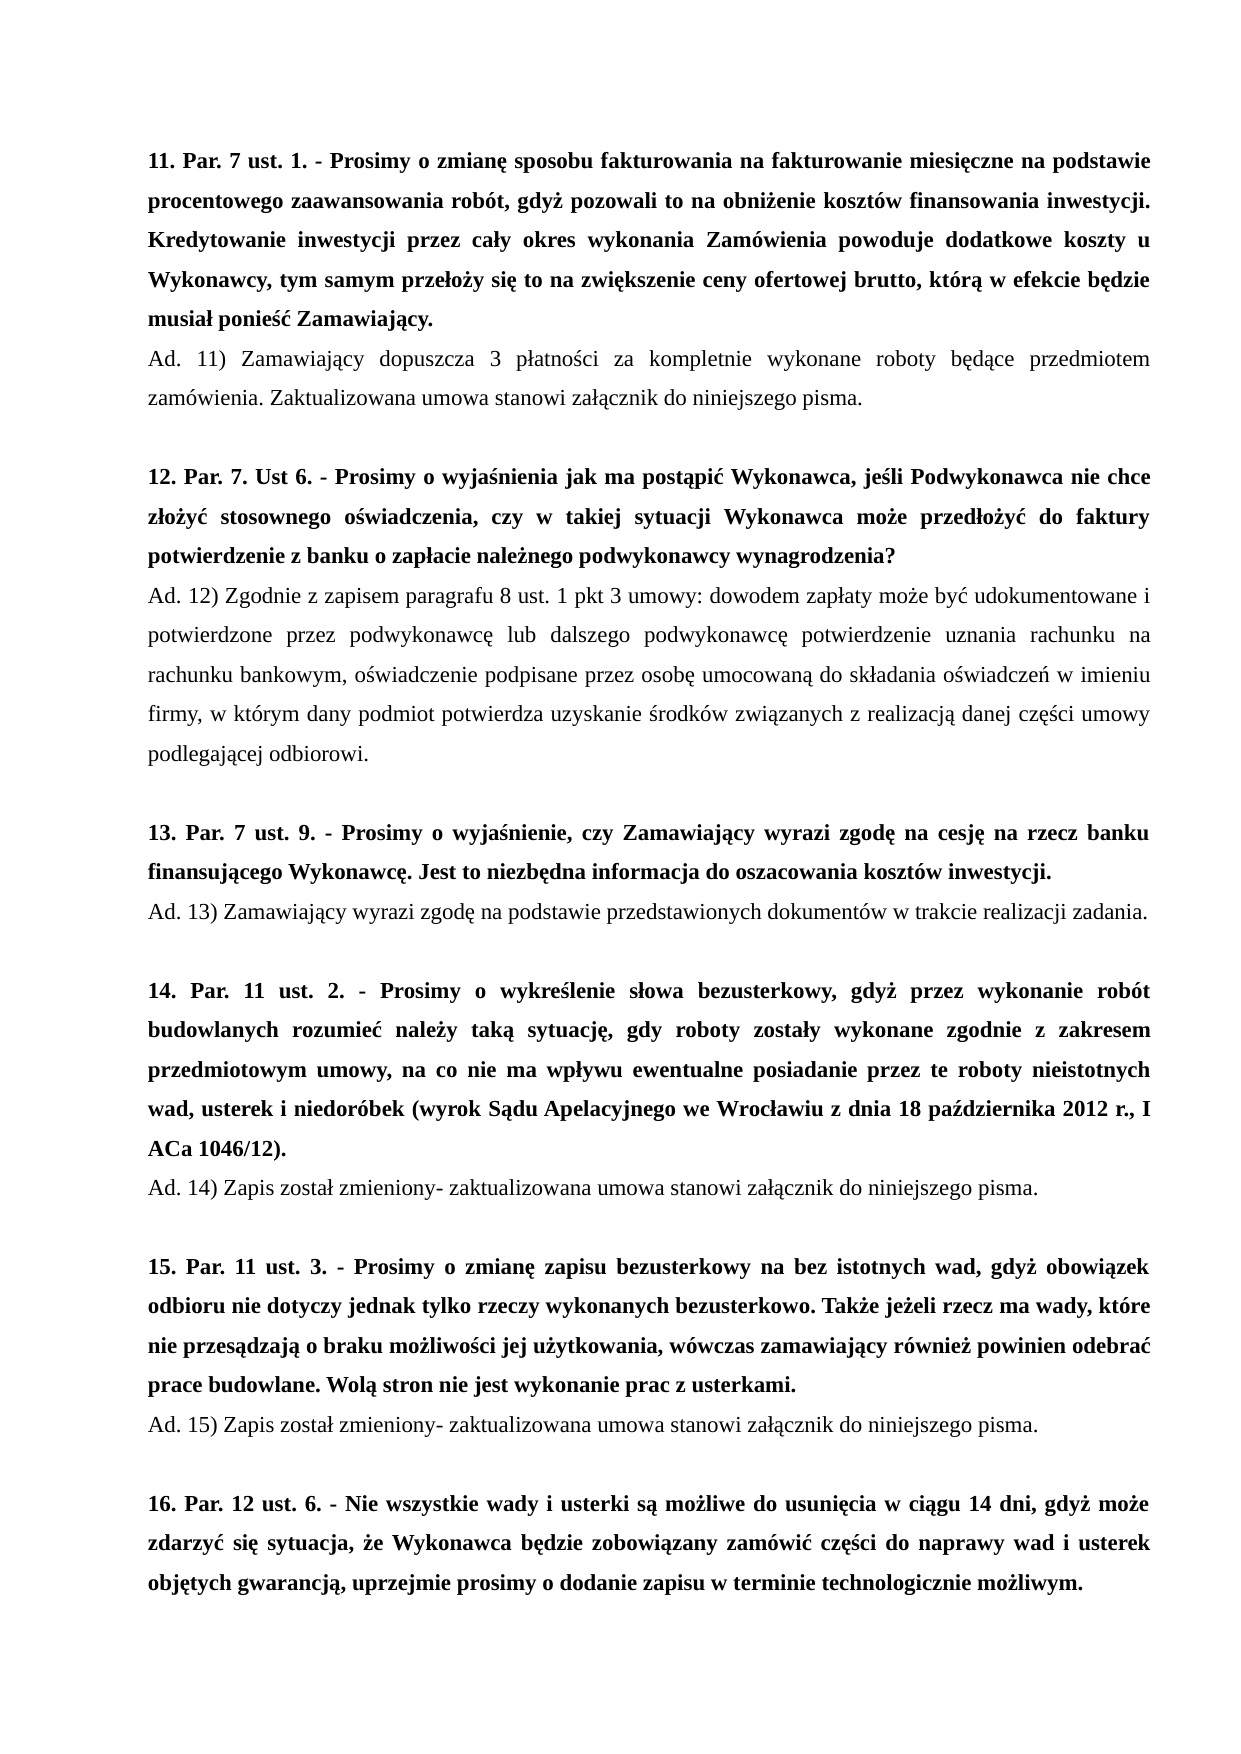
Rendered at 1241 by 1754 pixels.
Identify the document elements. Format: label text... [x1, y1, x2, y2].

text 13. Par. 7 ust. 9. - Prosimy o wyjaśnienie, czy Zamawiający wyrazi zgodę na cesję na rzecz banku finansującego Wykonawcę. Jest to niezbędna informacja do oszacowania kosztów inwestycji. [148, 819, 1152, 884]
text Ad. 12) Zgodnie z zapisem paragrafu 8 ust. 1 pkt 3 umowy: dowodem zapłaty może być udokumentowane i potwierdzone przez podwykonawcę lub dalszego podwykonawcę potwierdzenie uznania rachunku na rachunku bankowym, oświadczenie podpisane przez osobę umocowaną do składania oświadczeń w imieniu firmy, w którym dany podmiot potwierdza uzyskanie środków związanych z realizacją danej części umowy podlegającej odbiorowi. [148, 582, 1152, 766]
text 16. Par. 12 ust. 6. - Nie wszystkie wady i usterki są możliwe do usunięcia w ciągu 14 dni, gdyż może zdarzyć się sytuacja, że Wykonawca będzie zobowiązany zamówić części do naprawy wad i usterek objętych gwarancją, uprzejmie prosimy o dodanie zapisu w terminie technologicznie możliwym. [148, 1490, 1152, 1595]
text Ad. 13) Zamawiający wyrazi zgodę na podstawie przedstawionych dokumentów w trakcie realizacji zadania. [148, 898, 1152, 924]
text 11. Par. 7 ust. 1. - Prosimy o zmianę sposobu fakturowania na fakturowanie miesięczne na podstawie procentowego zaawansowania robót, gdyż pozowali to na obniżenie kosztów finansowania inwestycji. Kredytowanie inwestycji przez cały okres wykonania Zamówienia powoduje dodatkowe koszty u Wykonawcy, tym samym przełoży się to na zwiększenie ceny ofertowej brutto, którą w efekcie będzie musiał ponieść Zamawiający. [148, 148, 1152, 332]
text Ad. 11) Zamawiający dopuszcza 3 płatności za kompletnie wykonane roboty będące przedmiotem zamówienia. Zaktualizowana umowa stanowi załącznik do niniejszego pisma. [148, 345, 1152, 411]
text Ad. 14) Zapis został zmieniony- zaktualizowana umowa stanowi załącznik do niniejszego pisma. [148, 1174, 1152, 1200]
text Ad. 15) Zapis został zmieniony- zaktualizowana umowa stanowi załącznik do niniejszego pisma. [148, 1411, 1152, 1437]
text 12. Par. 7. Ust 6. - Prosimy o wyjaśnienia jak ma postąpić Wykonawca, jeśli Podwykonawca nie chce złożyć stosownego oświadczenia, czy w takiej sytuacji Wykonawca może przedłożyć do faktury potwierdzenie z banku o zapłacie należnego podwykonawcy wynagrodzenia? [148, 463, 1152, 569]
text 15. Par. 11 ust. 3. - Prosimy o zmianę zapisu bezusterkowy na bez istotnych wad, gdyż obowiązek odbioru nie dotyczy jednak tylko rzeczy wykonanych bezusterkowo. Także jeżeli rzecz ma wady, które nie przesądzają o braku możliwości jej użytkowania, wówczas zamawiający również powinien odebrać prace budowlane. Wolą stron nie jest wykonanie prac z usterkami. [148, 1253, 1152, 1398]
text 14. Par. 11 ust. 2. - Prosimy o wykreślenie słowa bezusterkowy, gdyż przez wykonanie robót budowlanych rozumieć należy taką sytuację, gdy roboty zostały wykonane zgodnie z zakresem przedmiotowym umowy, na co nie ma wpływu ewentualne posiadanie przez te roboty nieistotnych wad, usterek i niedoróbek (wyrok Sądu Apelacyjnego we Wrocławiu z dnia 18 października 2012 r., I ACa 1046/12). [148, 977, 1152, 1161]
